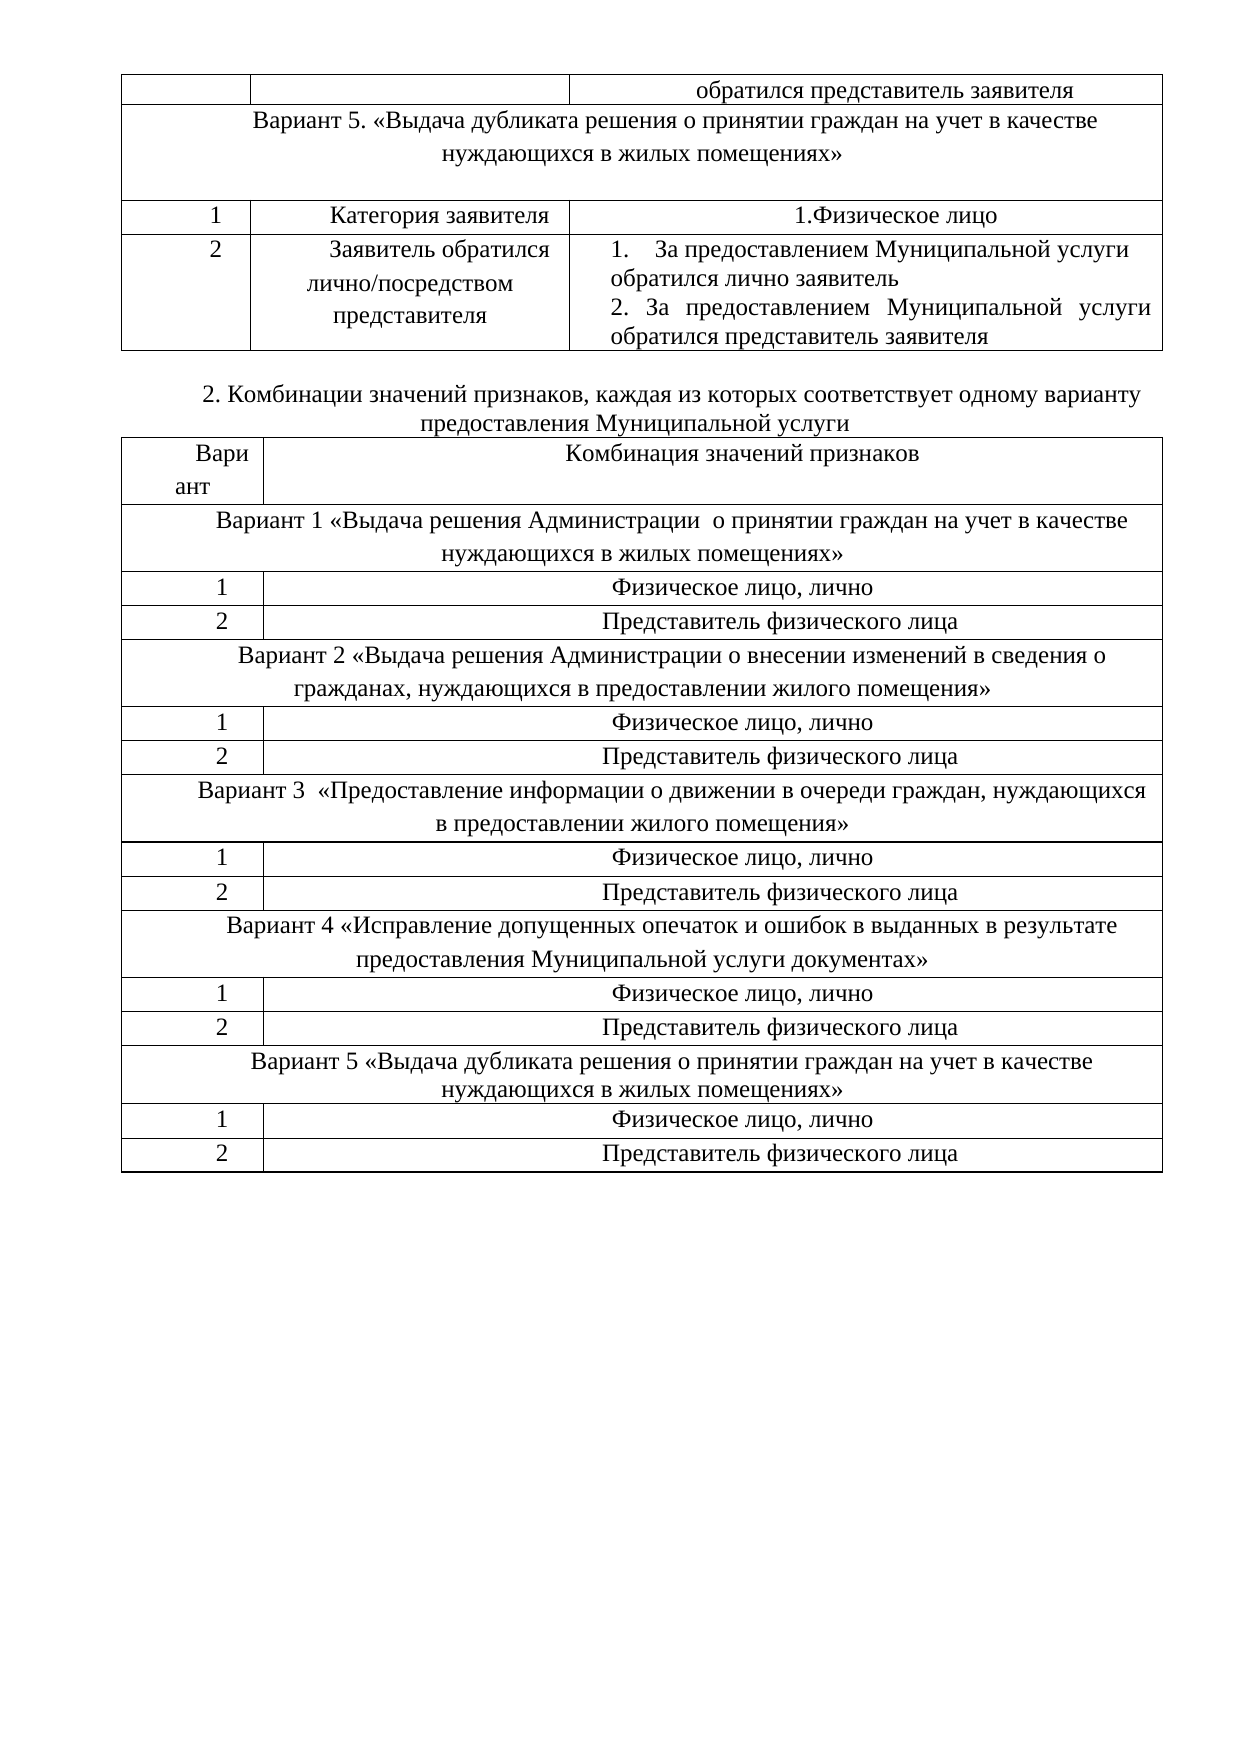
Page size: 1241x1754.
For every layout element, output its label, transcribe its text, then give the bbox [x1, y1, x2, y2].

table_cell 2 [122, 235, 250, 349]
table_cell Представитель физического лица [264, 1139, 1162, 1171]
table_cell 2 [122, 606, 263, 639]
table_cell Вариант 2 «Выдача решения Администрации о внесении изменений в сведения о гражданах, нуждающихся в предоставлении жилого помещения» [122, 640, 1162, 706]
table_cell Физическое лицо, лично [264, 843, 1162, 876]
table_cell Представитель физического лица [264, 1012, 1162, 1045]
table_cell Вариант 3 «Предоставление информации о движении в очереди граждан, нуждающихся в предоставлении жилого помещения» [122, 775, 1162, 841]
table_cell 2 [122, 877, 263, 909]
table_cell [570, 75, 1162, 104]
table_cell Вариант 5 «Выдача дубликата решения о принятии граждан на учет в качестве нуждающихся в жилых помещениях» [122, 1046, 1162, 1103]
table_cell Представитель физического лица [264, 877, 1162, 909]
table_cell Физическое лицо, лично [264, 1104, 1162, 1137]
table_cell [251, 75, 569, 104]
table_cell 1 [122, 572, 263, 605]
table_cell 1 [122, 978, 263, 1011]
table_cell Вариант 4 «Исправление допущенных опечаток и ошибок в выданных в результате предоставления Муниципальной услуги документах» [122, 911, 1162, 977]
table_cell 1 [122, 707, 263, 740]
table_cell Представитель физического лица [264, 606, 1162, 639]
table_cell За предоставлением Муниципальной услуги обратился лично заявитель 2. За предоставлением Муниципальной услуги обратился представитель заявителя [570, 235, 1162, 349]
table_cell 1.Физическое лицо [570, 201, 1162, 233]
table_header Комбинация значений признаков [264, 438, 1162, 504]
list 2. Комбинации значений признаков, каждая из которых соответствует одному варианту предоставления Муниципальной услуги [118, 379, 1152, 437]
table_cell 1 [122, 843, 263, 876]
table_cell Физическое лицо, лично [264, 707, 1162, 740]
table_cell Вариант 5. «Выдача дубликата решения о принятии граждан на учет в качестве нуждающихся в жилых помещениях» [122, 105, 1162, 199]
table_cell 2 [122, 1012, 263, 1045]
table_cell Физическое лицо, лично [264, 978, 1162, 1011]
table_cell 1 [122, 201, 250, 233]
table_cell Категория заявителя [251, 201, 569, 233]
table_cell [251, 235, 569, 349]
table_cell 1 [122, 1104, 263, 1137]
table_header Вариант [122, 438, 263, 504]
table_cell 2 [122, 741, 263, 774]
table_cell 2 [122, 1139, 263, 1171]
table_cell Вариант 1 «Выдача решения Администрации о принятии граждан на учет в качестве нуждающихся в жилых помещениях» [122, 505, 1162, 571]
table_cell 2 [122, 75, 250, 104]
table_cell Физическое лицо, лично [264, 572, 1162, 605]
table_cell Представитель физического лица [264, 741, 1162, 774]
